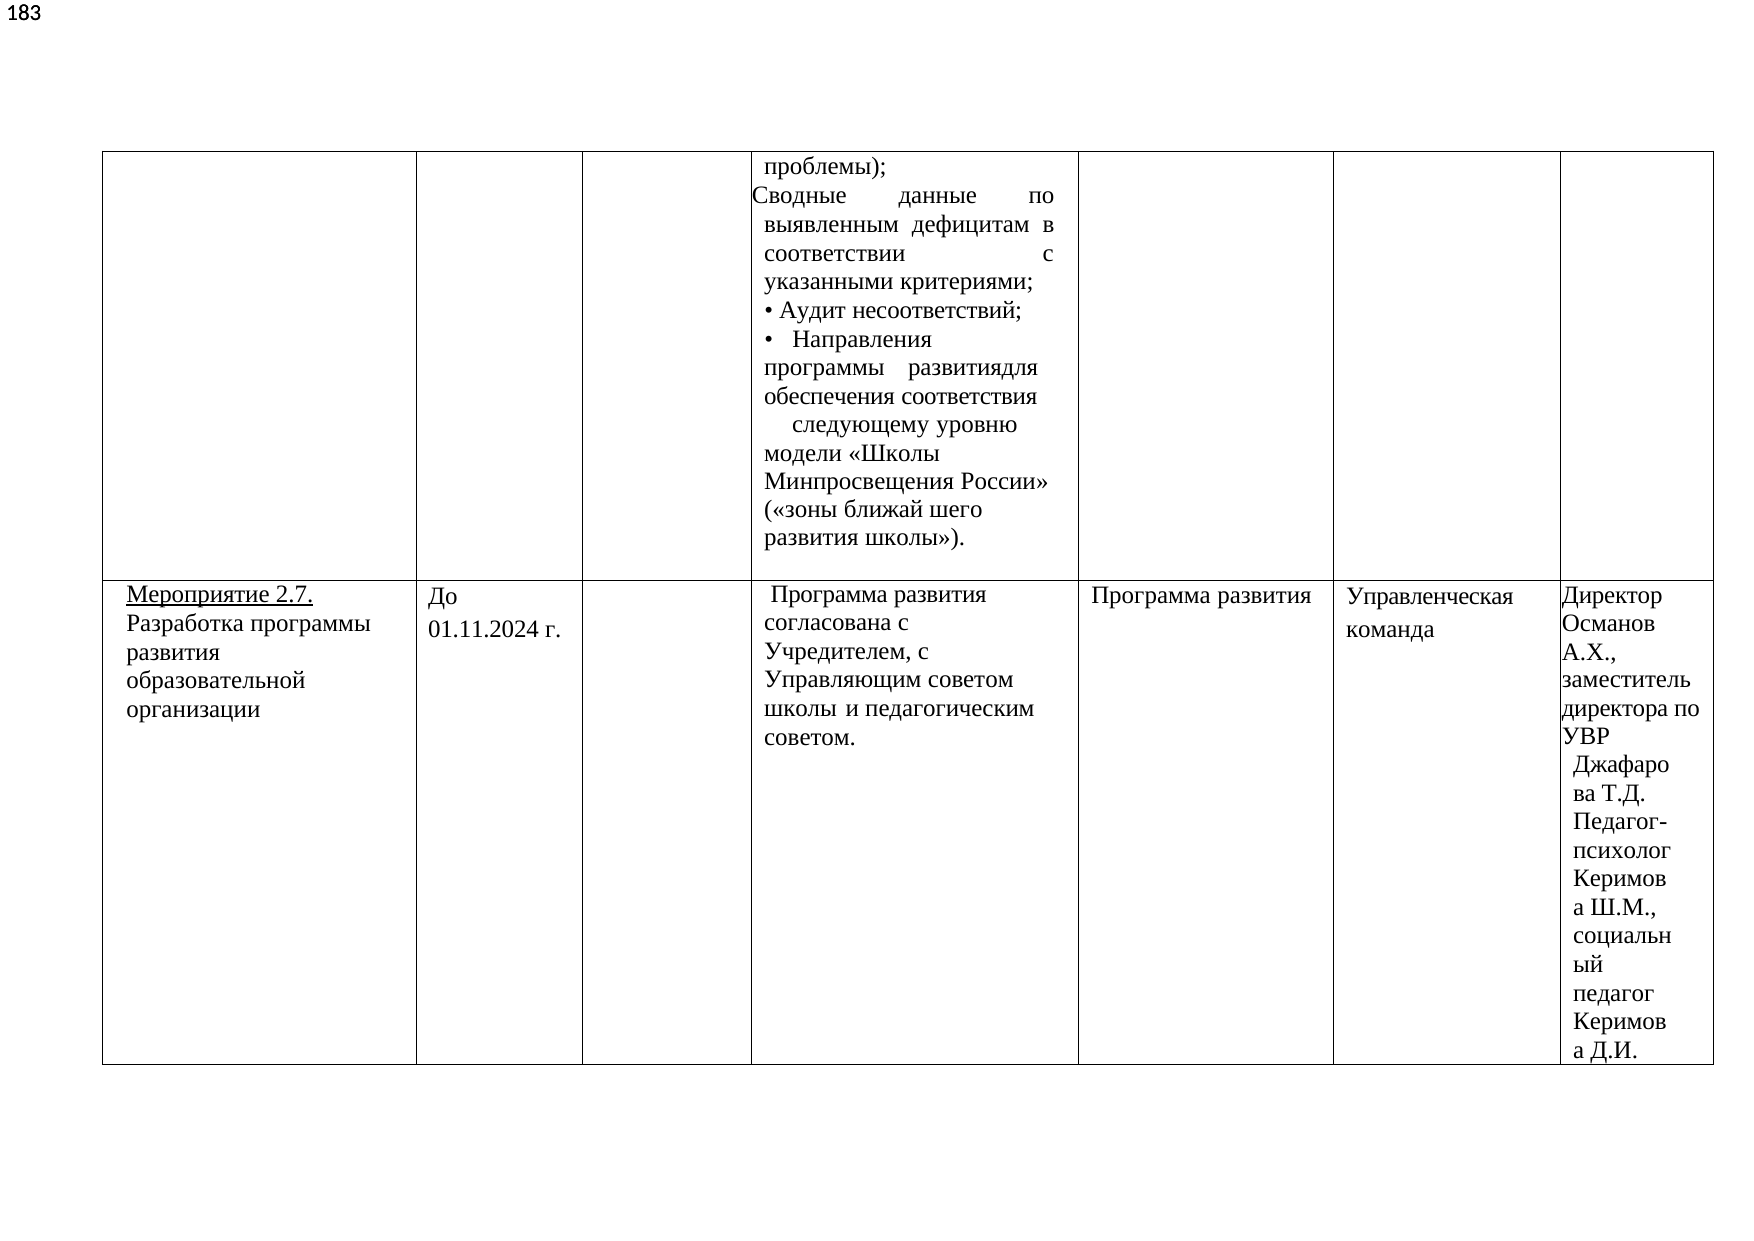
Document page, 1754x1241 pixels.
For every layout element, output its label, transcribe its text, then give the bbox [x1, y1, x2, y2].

table_header проблемы); Сводные данные по выявленным дефицитам в соответствии с указанными критериями; Аудит несоответствий; Направления программы развитиядля обеспечения соответствия следующему уровню модели «Школы Минпросвещения России» («зоны ближай шего развития школы»). [752, 152, 1078, 580]
table_header [1334, 152, 1560, 580]
table_cell Программа развития [1079, 581, 1333, 1064]
table_cell Управленческая команда [1334, 581, 1560, 1064]
table_cell Директор Османов А.Х., заместитель директора по УВР Джафарова Т.Д. Педагог-психолог Керимова Ш.М., социальный педагог Керимова Д.И. [1561, 581, 1713, 1064]
table_cell Программа развития согласована с Учредителем, с Управляющим советом школы и педагогическим советом. [752, 581, 1078, 1064]
table_cell Мероприятие 2.7. Разработка программы развития образовательной организации [103, 581, 416, 1064]
table_header [417, 152, 582, 580]
table_cell До 01.11.2024 г. [417, 581, 582, 1064]
table_header [103, 152, 416, 580]
table_header [583, 152, 751, 580]
table_header [1561, 152, 1713, 580]
table_header [1079, 152, 1333, 580]
table_cell [583, 581, 751, 1064]
